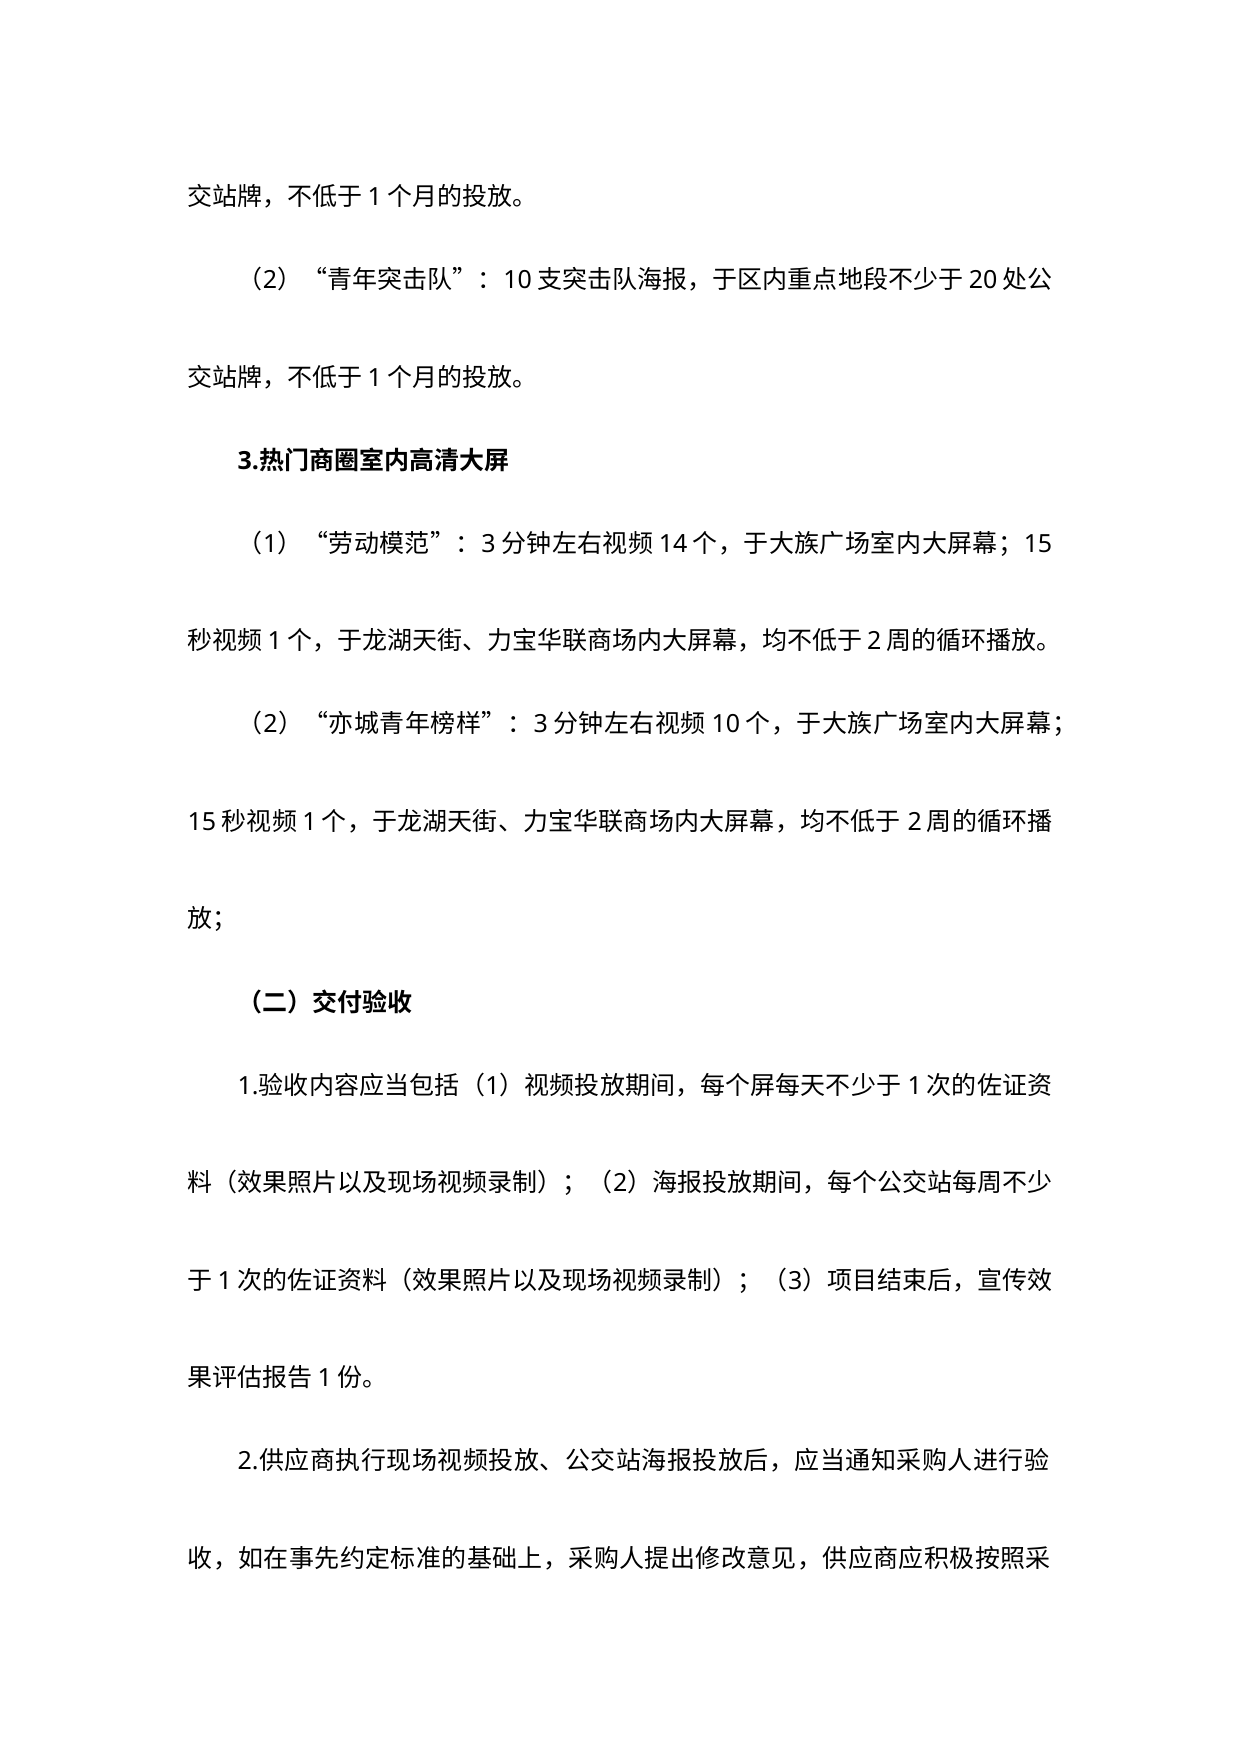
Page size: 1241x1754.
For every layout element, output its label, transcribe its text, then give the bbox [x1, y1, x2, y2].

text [187, 1426, 1053, 1589]
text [187, 162, 1053, 227]
text 3.热门商圈室内高清大屏 [187, 426, 1053, 491]
text （1）“劳动模范”：3分钟左右视频14个，于大族广场室内大屏幕；15秒视频1个，于龙湖天街、力宝华联商场内大屏幕，均不低于2周的循环播放。 [187, 509, 1053, 671]
text 1.验收内容应当包括（1）视频投放期间，每个屏每天不少于1次的佐证资料（效果照片以及现场视频录制）；（2）海报投放期间，每个公交站每周不少于1次的佐证资料（效果照片以及现场视频录制）；（3）项目结束后，宣传效果评估报告1份。 [187, 1051, 1053, 1408]
text （二）交付验收 [187, 968, 1053, 1033]
text （2）“亦城青年榜样”：3分钟左右视频10个，于大族广场室内大屏幕；15秒视频1个，于龙湖天街、力宝华联商场内大屏幕，均不低于2周的循环播放； [187, 689, 1053, 949]
text （2）“青年突击队”：10支突击队海报，于区内重点地段不少于20处公交站牌，不低于1个月的投放。 [187, 245, 1053, 408]
